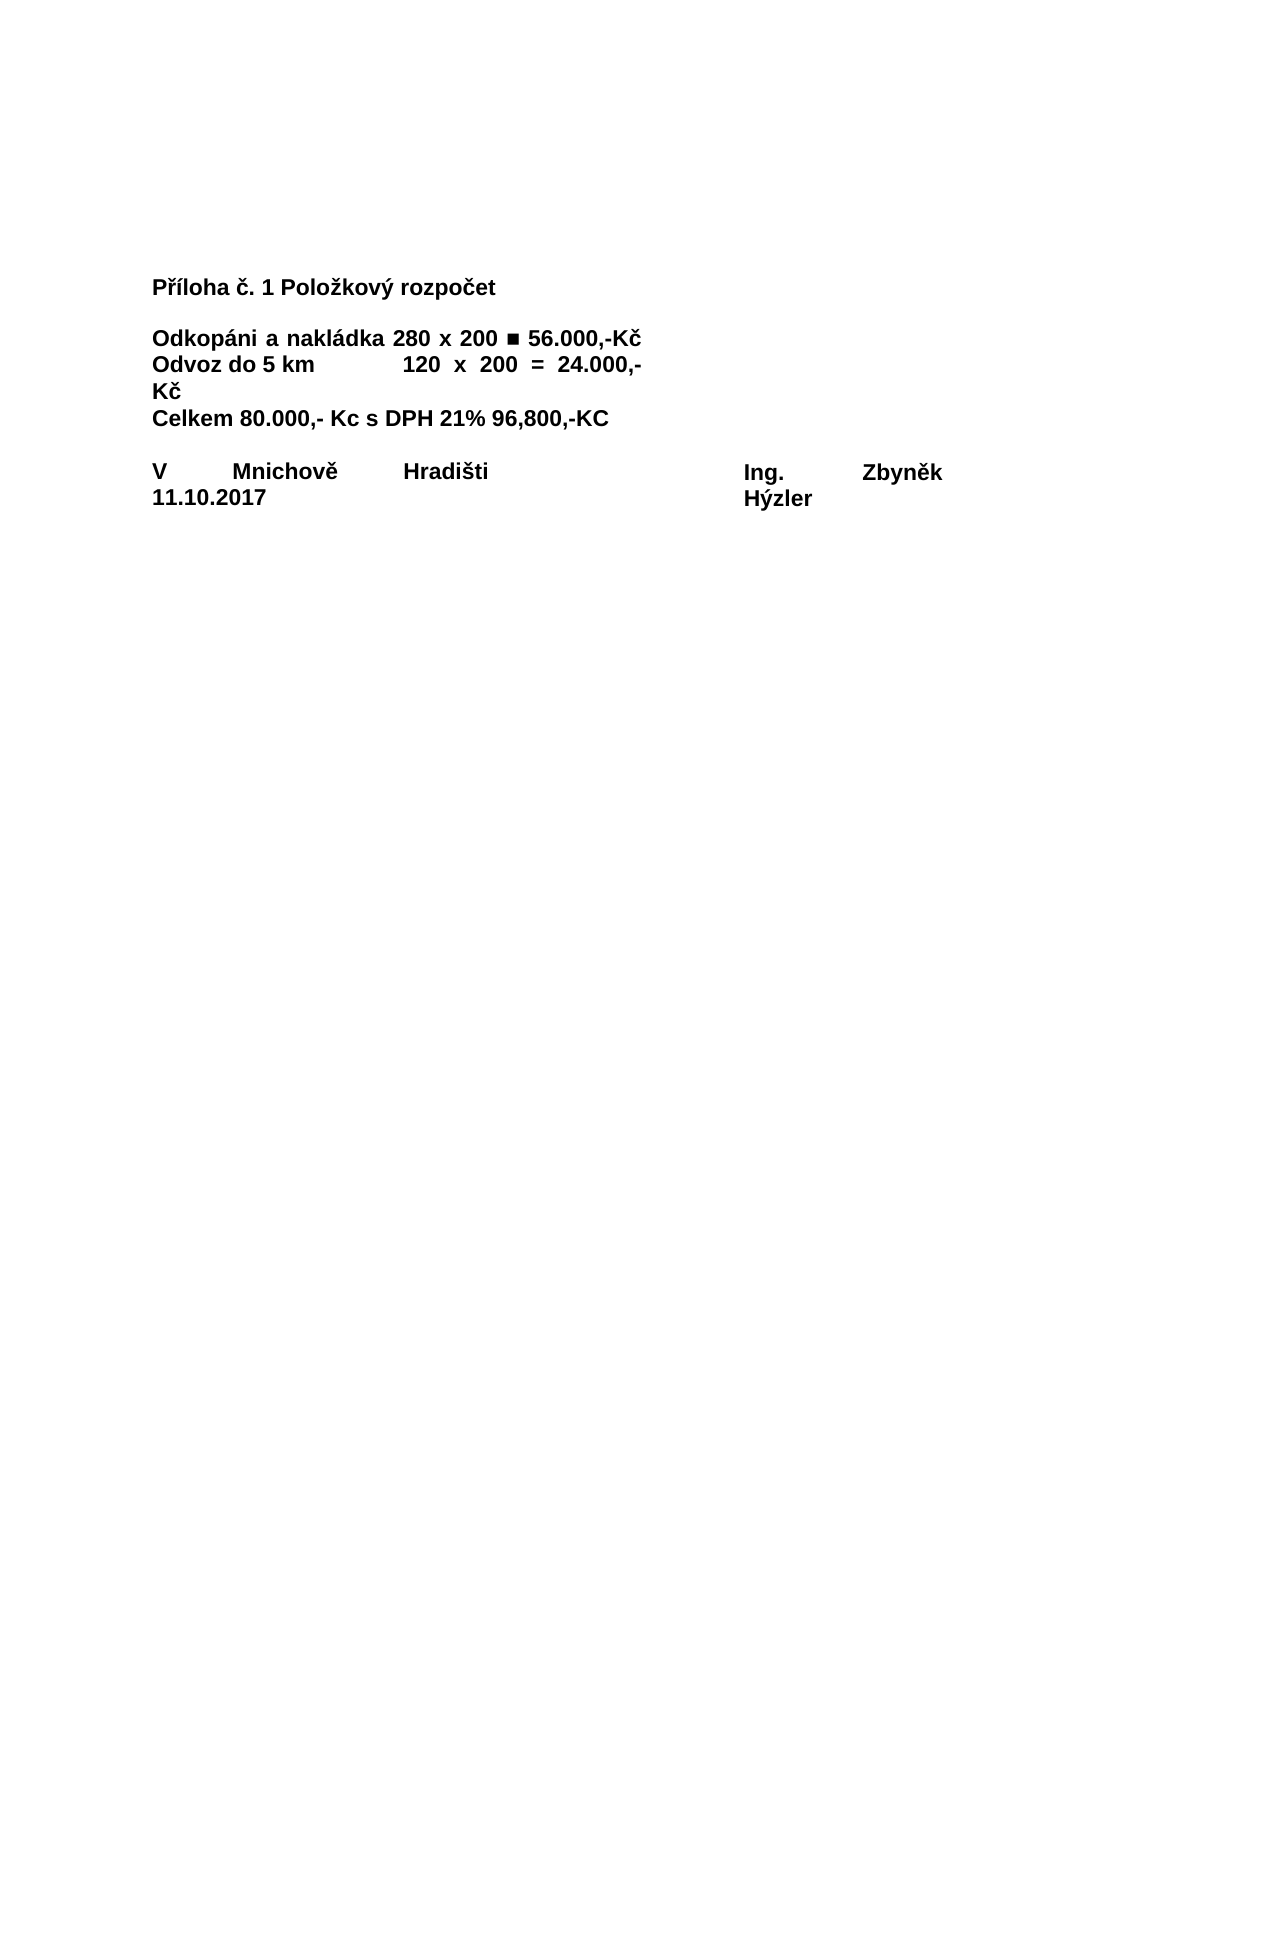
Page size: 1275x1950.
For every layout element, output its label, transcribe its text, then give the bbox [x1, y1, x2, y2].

text V Mnichově Hradišti 11.10.2017 [152, 458, 488, 510]
text Ing. Zbyněk Hýzler [743, 459, 942, 512]
text Celkem 80.000,- Kc s DPH 21% 96,800,-KC [152, 405, 942, 431]
text Příloha č. 1 Položkový rozpočet [152, 274, 942, 300]
text Odkopáni a nakládka 280 x 200 ■ 56.000,-Kč Odvoz do 5 km 120 x 200 = 24.000,-Kč [152, 326, 642, 404]
